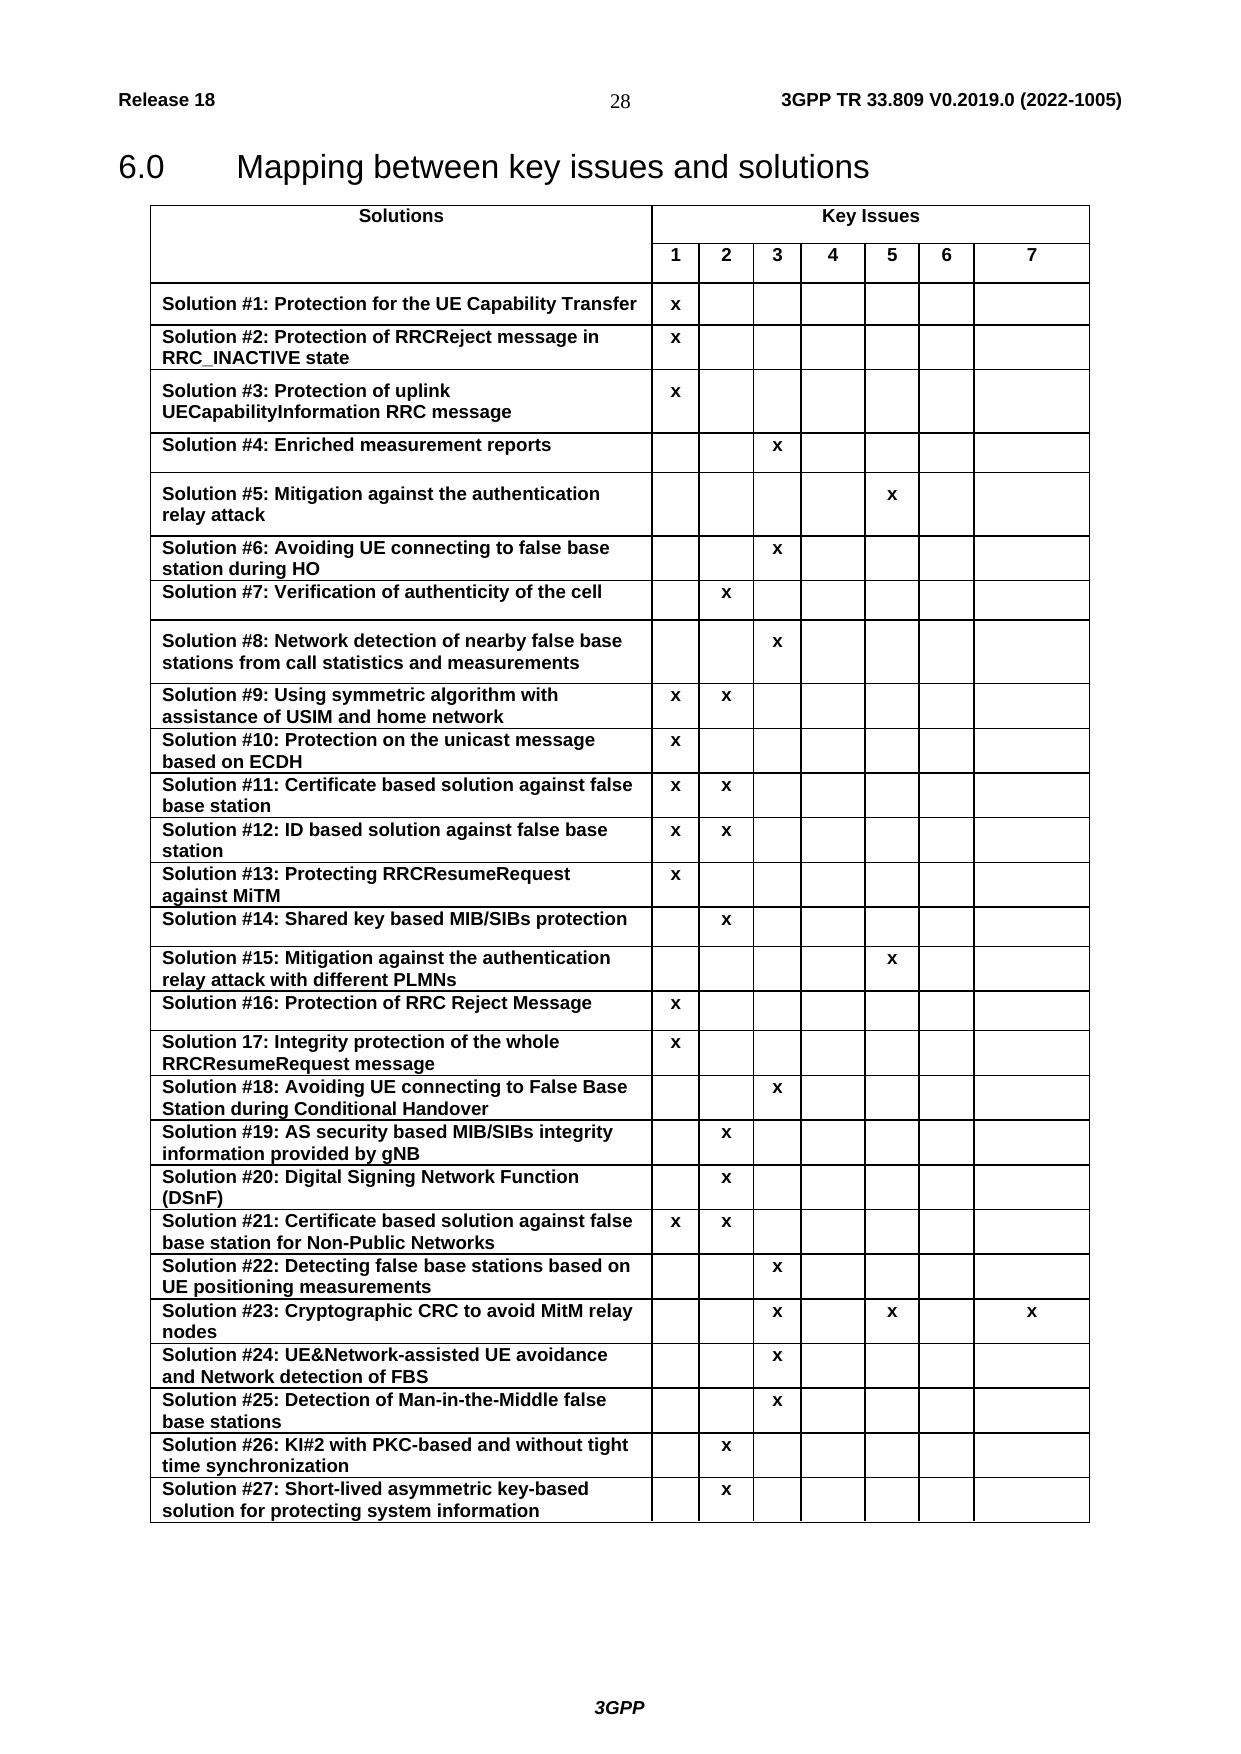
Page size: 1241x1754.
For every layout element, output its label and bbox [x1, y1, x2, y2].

table_cell [866, 992, 918, 1030]
table_cell [700, 947, 753, 990]
table_cell [975, 244, 1089, 282]
table_cell [920, 992, 973, 1030]
table_cell [866, 1210, 918, 1253]
table_cell [754, 729, 800, 772]
table_cell [975, 1434, 1089, 1477]
table_cell [802, 1300, 864, 1343]
table_cell [151, 537, 651, 580]
table_cell [151, 370, 651, 432]
table_cell [653, 1121, 698, 1164]
table_cell [866, 684, 918, 727]
table_cell [920, 818, 973, 861]
table_cell [802, 537, 864, 580]
table_cell [975, 621, 1089, 683]
table_cell [700, 818, 753, 861]
table_cell [151, 1478, 651, 1521]
table_cell [653, 818, 698, 861]
table_cell [802, 1255, 864, 1298]
table_cell [754, 863, 800, 906]
table_cell [975, 1210, 1089, 1253]
table_cell [975, 1478, 1089, 1521]
table_cell [653, 1434, 698, 1477]
table_cell [754, 908, 800, 946]
table_cell [700, 1344, 753, 1387]
table_cell [802, 370, 864, 432]
table_cell [920, 1076, 973, 1119]
table_cell [920, 774, 973, 817]
table_cell [653, 1300, 698, 1343]
table_cell [866, 947, 918, 990]
table_cell [866, 1031, 918, 1074]
table_cell [754, 992, 800, 1030]
table_cell [866, 370, 918, 432]
table_cell [151, 992, 651, 1030]
table_cell [975, 284, 1089, 324]
table_cell [754, 1076, 800, 1119]
table_cell [802, 326, 864, 369]
table_cell [754, 1166, 800, 1208]
table_cell [653, 863, 698, 906]
table_cell [754, 537, 800, 580]
table_cell [151, 434, 651, 472]
table_cell [700, 1255, 753, 1298]
table_cell [754, 581, 800, 619]
table_cell [754, 1210, 800, 1253]
table_cell [920, 581, 973, 619]
table_cell [653, 326, 698, 369]
table_cell [151, 473, 651, 535]
table_cell [866, 284, 918, 324]
table_cell [802, 1121, 864, 1164]
table_cell [151, 729, 651, 772]
table_cell [975, 684, 1089, 727]
table_cell [802, 244, 864, 282]
table_cell [754, 473, 800, 535]
table_cell [700, 244, 753, 282]
table_cell [802, 1434, 864, 1477]
table_cell [975, 1300, 1089, 1343]
table_cell [866, 818, 918, 861]
table_cell [700, 326, 753, 369]
table_cell [802, 621, 864, 683]
table_cell [151, 1255, 651, 1298]
table_cell [975, 863, 1089, 906]
table_cell [920, 1389, 973, 1432]
table_cell [920, 284, 973, 324]
table_cell [975, 1076, 1089, 1119]
table_cell [802, 1031, 864, 1074]
table_cell [754, 284, 800, 324]
table_cell [920, 684, 973, 727]
table_cell [754, 1300, 800, 1343]
table_cell [920, 1300, 973, 1343]
table_cell [802, 1389, 864, 1432]
table_cell [700, 1389, 753, 1432]
table_cell [700, 1031, 753, 1074]
table_cell [151, 947, 651, 990]
table_cell [754, 434, 800, 472]
table_cell [700, 863, 753, 906]
table_cell [920, 370, 973, 432]
table_cell [975, 370, 1089, 432]
table_cell [920, 908, 973, 946]
table_cell [151, 1031, 651, 1074]
table_cell [151, 863, 651, 906]
table_cell [754, 774, 800, 817]
table_cell [151, 1076, 651, 1119]
table_cell [866, 1434, 918, 1477]
table_cell [754, 1031, 800, 1074]
table_cell [920, 326, 973, 369]
table_cell [802, 818, 864, 861]
table_cell [151, 1344, 651, 1387]
table_cell [754, 621, 800, 683]
table_cell [975, 537, 1089, 580]
table_cell [151, 284, 651, 324]
table_cell [653, 244, 698, 282]
table_cell [866, 774, 918, 817]
table_cell [975, 434, 1089, 472]
table_cell [975, 1166, 1089, 1208]
table_cell [866, 537, 918, 580]
table_cell [802, 684, 864, 727]
table_cell [700, 1166, 753, 1208]
table_cell [700, 1210, 753, 1253]
table_cell [653, 284, 698, 324]
table_cell [920, 244, 973, 282]
table_cell [700, 1121, 753, 1164]
table_cell [802, 434, 864, 472]
table_cell [754, 370, 800, 432]
table_cell [151, 1121, 651, 1164]
table_cell [975, 818, 1089, 861]
table_cell [653, 473, 698, 535]
table_cell [700, 729, 753, 772]
table_cell [866, 326, 918, 369]
table_cell [920, 537, 973, 580]
table_cell [754, 1255, 800, 1298]
table_cell [866, 581, 918, 619]
table_cell [653, 1031, 698, 1074]
table_cell [653, 947, 698, 990]
table_cell [754, 1434, 800, 1477]
table_cell [754, 244, 800, 282]
table_cell [802, 729, 864, 772]
table_cell [802, 908, 864, 946]
table_cell [700, 1076, 753, 1119]
table_cell [920, 1031, 973, 1074]
table_cell [975, 326, 1089, 369]
table_cell [754, 1389, 800, 1432]
table_cell [866, 1121, 918, 1164]
table_cell [802, 1210, 864, 1253]
table_cell [802, 284, 864, 324]
table_cell [653, 1478, 698, 1521]
table_cell [802, 1478, 864, 1521]
table_cell [653, 1255, 698, 1298]
table_cell [866, 1076, 918, 1119]
table_cell [700, 1434, 753, 1477]
table_cell [700, 621, 753, 683]
table_cell [653, 908, 698, 946]
table_cell [975, 1344, 1089, 1387]
table_cell [700, 774, 753, 817]
table_cell [151, 1434, 651, 1477]
table_cell [653, 774, 698, 817]
table_cell [754, 1121, 800, 1164]
table_cell [920, 947, 973, 990]
table_cell [700, 370, 753, 432]
table_cell [920, 1255, 973, 1298]
table_cell [151, 326, 651, 369]
table_cell [920, 1166, 973, 1208]
table_header [653, 206, 1089, 243]
table_cell [866, 473, 918, 535]
table_cell [920, 1344, 973, 1387]
table_cell [653, 537, 698, 580]
table_cell [920, 434, 973, 472]
table_cell [653, 1389, 698, 1432]
table_cell [920, 1434, 973, 1477]
table_cell [920, 729, 973, 772]
table_cell [151, 581, 651, 619]
table_cell [975, 774, 1089, 817]
table_cell [151, 684, 651, 727]
table_cell [866, 729, 918, 772]
table_cell [975, 1121, 1089, 1164]
table_cell [866, 1166, 918, 1208]
table_cell [151, 774, 651, 817]
table_cell [975, 581, 1089, 619]
table_cell [920, 1478, 973, 1521]
table_cell [700, 1300, 753, 1343]
table_cell [700, 537, 753, 580]
table_cell [754, 1344, 800, 1387]
table_cell [151, 621, 651, 683]
table_cell [700, 908, 753, 946]
table_cell [866, 1255, 918, 1298]
table_cell [653, 684, 698, 727]
table_cell [866, 244, 918, 282]
table_cell [975, 992, 1089, 1030]
table_cell [802, 581, 864, 619]
table_header [151, 206, 651, 282]
table_cell [920, 1121, 973, 1164]
table_cell [754, 1478, 800, 1521]
table_cell [754, 684, 800, 727]
table_cell [975, 1389, 1089, 1432]
table_cell [700, 1478, 753, 1521]
table_cell [653, 729, 698, 772]
table_cell [653, 1344, 698, 1387]
table_cell [653, 581, 698, 619]
table_cell [754, 326, 800, 369]
table_cell [754, 947, 800, 990]
table_cell [975, 1031, 1089, 1074]
table_cell [151, 908, 651, 946]
table_cell [866, 1478, 918, 1521]
table_cell [802, 1076, 864, 1119]
table_cell [700, 992, 753, 1030]
table_cell [653, 1166, 698, 1208]
table_cell [754, 818, 800, 861]
table_cell [700, 684, 753, 727]
table_cell [802, 992, 864, 1030]
table_cell [975, 908, 1089, 946]
table_cell [866, 1344, 918, 1387]
table_cell [866, 621, 918, 683]
table_cell [151, 1300, 651, 1343]
table_cell [866, 1389, 918, 1432]
table_cell [653, 621, 698, 683]
table_cell [700, 434, 753, 472]
table_cell [653, 992, 698, 1030]
table_cell [151, 818, 651, 861]
table_cell [802, 1166, 864, 1208]
table_cell [653, 1076, 698, 1119]
table_cell [653, 434, 698, 472]
table_cell [700, 581, 753, 619]
table_cell [920, 621, 973, 683]
table_cell [802, 473, 864, 535]
table_cell [700, 284, 753, 324]
table_cell [866, 908, 918, 946]
table_cell [653, 370, 698, 432]
table_cell [700, 473, 753, 535]
table_cell [866, 1300, 918, 1343]
table_cell [151, 1210, 651, 1253]
table_cell [802, 947, 864, 990]
table_cell [802, 774, 864, 817]
table_cell [151, 1389, 651, 1432]
table_cell [802, 1344, 864, 1387]
table_cell [975, 947, 1089, 990]
table_cell [866, 434, 918, 472]
table_cell [975, 473, 1089, 535]
table_cell [920, 863, 973, 906]
table_cell [920, 1210, 973, 1253]
table_cell [975, 1255, 1089, 1298]
table_cell [653, 1210, 698, 1253]
table_cell [920, 473, 973, 535]
table_cell [975, 729, 1089, 772]
table_cell [151, 1166, 651, 1208]
table_cell [866, 863, 918, 906]
table_cell [802, 863, 864, 906]
